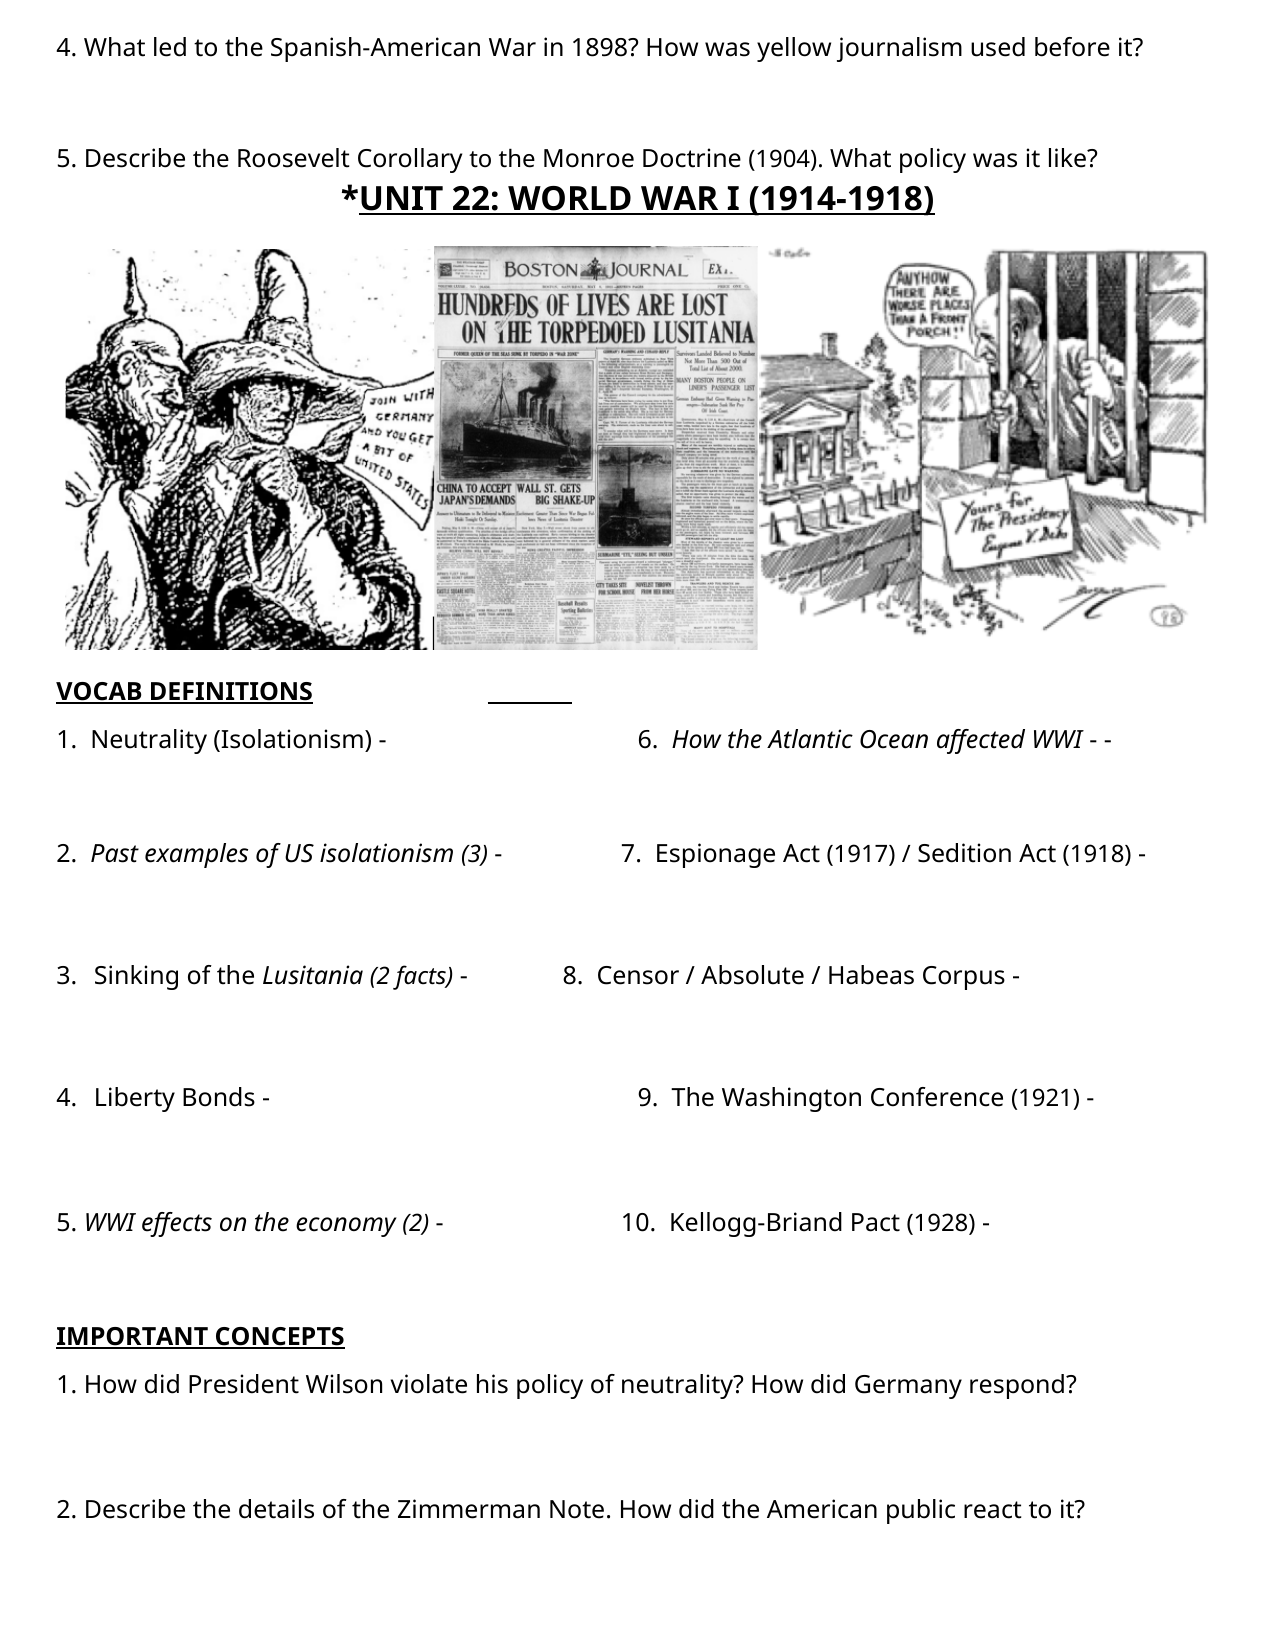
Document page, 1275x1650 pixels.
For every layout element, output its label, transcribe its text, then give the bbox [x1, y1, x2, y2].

text 5. WWI effects on the economy (2) - 10. Kellogg-Briand Pact (1928) - [56, 1205, 1219, 1239]
text *UNIT 22: WORLD WAR I (1914-1918) [56, 175, 1219, 220]
text 4. What led to the Spanish-American War in 1898? How was yellow journalism used before it? [56, 30, 1219, 64]
text IMPORTANT CONCEPTS [56, 1318, 1219, 1352]
text 1. How did President Wilson violate his policy of neutrality? How did Germany respond? [56, 1367, 1219, 1401]
text VOCAB DEFINITIONS [56, 673, 1219, 707]
text 1. Neutrality (Isolationism) - 6. How the Atlantic Ocean affected WWI - - [56, 722, 1219, 756]
list Sinking of the Lusitania (2 facts) - 8. Censor / Absolute / Habeas Corpus - [56, 958, 1219, 992]
picture [65, 241, 1210, 650]
text 5. Describe the Roosevelt Corollary to the Monroe Doctrine (1904). What policy was it like? [56, 141, 1219, 175]
list Liberty Bonds - 9. The Washington Conference (1921) - [56, 1080, 1219, 1114]
text 2. Describe the details of the Zimmerman Note. How did the American public react to it? [56, 1491, 1219, 1526]
text 2. Past examples of US isolationism (3) - 7. Espionage Act (1917) / Sedition Act (1918) - [56, 835, 1219, 869]
